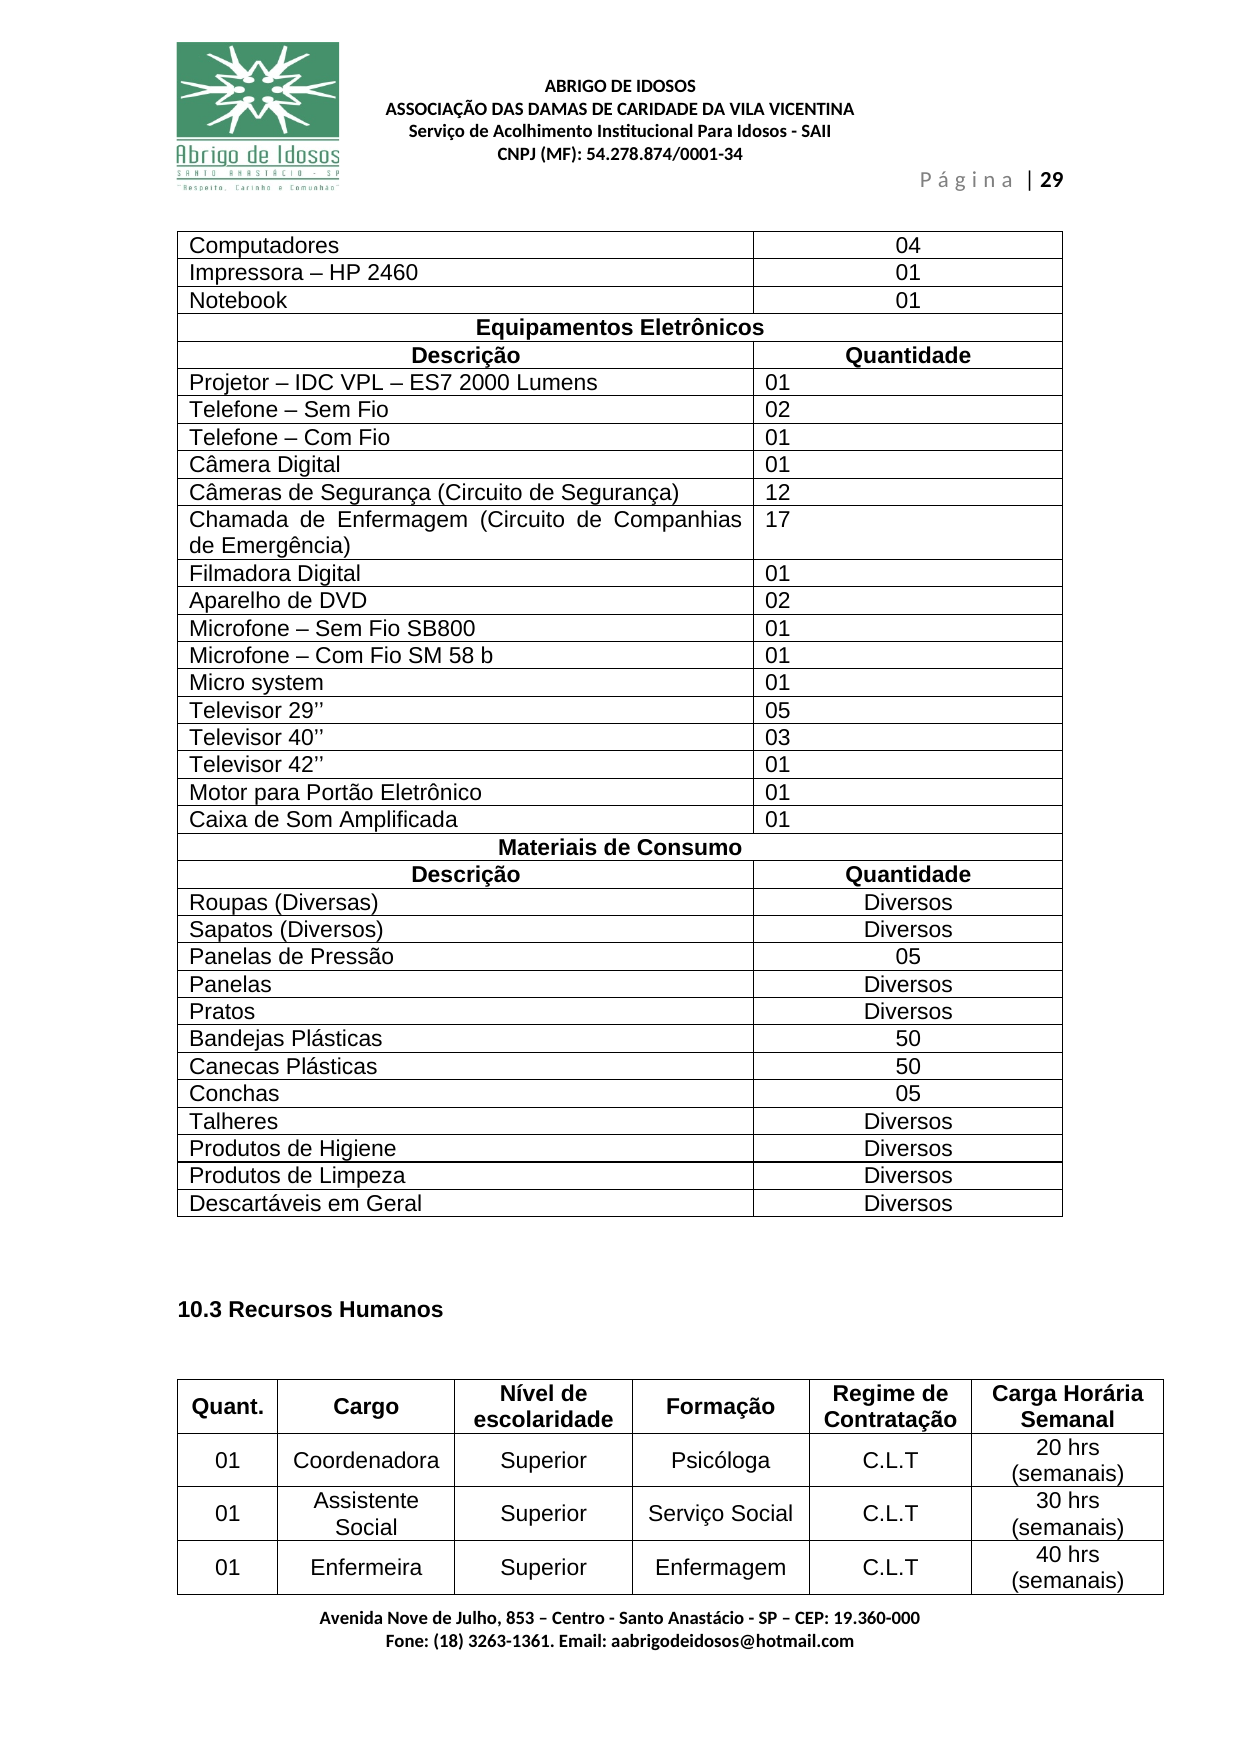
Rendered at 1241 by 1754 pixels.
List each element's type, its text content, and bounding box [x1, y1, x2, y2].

table_cell Conchas [178, 1080, 753, 1107]
table_cell 17 [754, 506, 1062, 559]
table_cell Câmera Digital [178, 451, 753, 477]
table_cell Produtos de Limpeza [178, 1163, 753, 1189]
table_cell Talheres [178, 1108, 753, 1134]
table_cell Enfermagem [633, 1541, 809, 1594]
table_header Nível de escolaridade [455, 1380, 632, 1432]
table_cell 01 [754, 369, 1062, 395]
table_cell Chamada de Enfermagem (Circuito de Companhias de Emergência) [178, 506, 753, 559]
table_cell 50 [754, 1053, 1062, 1079]
table_cell 40 hrs (semanais) [972, 1541, 1163, 1594]
table_cell Micro system [178, 669, 753, 696]
table_cell Telefone – Sem Fio [178, 396, 753, 423]
table_cell Superior [455, 1434, 632, 1486]
table_cell Equipamentos Eletrônicos [178, 314, 1062, 341]
table_cell Televisor 29’’ [178, 697, 753, 723]
table_cell Materiais de Consumo [178, 834, 1062, 860]
table_cell 30 hrs (semanais) [972, 1487, 1163, 1540]
table_cell Diversos [754, 916, 1062, 942]
table_cell 05 [754, 697, 1062, 723]
table_cell Psicóloga [633, 1434, 809, 1486]
table_cell 01 [754, 424, 1062, 450]
table_header Formação [633, 1380, 809, 1432]
table_cell 01 [754, 259, 1062, 286]
table_cell Assistente Social [278, 1487, 454, 1540]
table_cell Diversos [754, 889, 1062, 915]
table_cell Panelas de Pressão [178, 943, 753, 969]
table_cell Computadores [178, 232, 753, 258]
table_cell Diversos [754, 971, 1062, 997]
table_header Quant. [178, 1380, 277, 1432]
table_cell 01 [178, 1487, 277, 1540]
table_cell 01 [754, 560, 1062, 586]
table_cell 01 [754, 669, 1062, 696]
table_cell Superior [455, 1541, 632, 1594]
table_cell 01 [754, 615, 1062, 641]
table_cell Sapatos (Diversos) [178, 916, 753, 942]
picture [176, 42, 340, 191]
table_cell C.L.T [810, 1434, 971, 1486]
table_cell Aparelho de DVD [178, 587, 753, 613]
table_cell C.L.T [810, 1541, 971, 1594]
table_cell 01 [178, 1434, 277, 1486]
table_cell 12 [754, 479, 1062, 505]
table_cell 01 [754, 779, 1062, 805]
table_cell 04 [754, 232, 1062, 258]
table_cell Microfone – Com Fio SM 58 b [178, 642, 753, 668]
table_cell 01 [754, 751, 1062, 778]
table_cell 05 [754, 1080, 1062, 1107]
table_cell Caixa de Som Amplificada [178, 806, 753, 833]
text 10.3 Recursos Humanos [177, 1296, 1063, 1322]
table_cell Pratos [178, 998, 753, 1024]
table_cell Impressora – HP 2460 [178, 259, 753, 286]
table_cell Diversos [754, 1108, 1062, 1134]
table_cell Motor para Portão Eletrônico [178, 779, 753, 805]
table_cell Televisor 42’’ [178, 751, 753, 778]
table_cell Serviço Social [633, 1487, 809, 1540]
table_cell 02 [754, 396, 1062, 423]
table_cell Roupas (Diversas) [178, 889, 753, 915]
table_cell 01 [754, 642, 1062, 668]
table_cell Quantidade [754, 861, 1062, 887]
table_cell Descrição [178, 861, 753, 887]
table_cell Bandejas Plásticas [178, 1025, 753, 1052]
table_header Carga Horária Semanal [972, 1380, 1163, 1432]
table_cell Câmeras de Segurança (Circuito de Segurança) [178, 479, 753, 505]
table_cell 50 [754, 1025, 1062, 1052]
table_cell Produtos de Higiene [178, 1135, 753, 1161]
table_cell 20 hrs (semanais) [972, 1434, 1163, 1486]
table_cell Panelas [178, 971, 753, 997]
table_cell Superior [455, 1487, 632, 1540]
table_cell Diversos [754, 1163, 1062, 1189]
table_cell Diversos [754, 1135, 1062, 1161]
table_cell 05 [754, 943, 1062, 969]
table_cell Diversos [754, 998, 1062, 1024]
table_cell Televisor 40’’ [178, 724, 753, 750]
table_cell 01 [754, 451, 1062, 477]
table_cell 01 [754, 806, 1062, 833]
table_cell 01 [178, 1541, 277, 1594]
table_cell Descartáveis em Geral [178, 1190, 753, 1216]
table_cell Telefone – Com Fio [178, 424, 753, 450]
table_cell Coordenadora [278, 1434, 454, 1486]
table_cell 01 [754, 287, 1062, 313]
table_cell 03 [754, 724, 1062, 750]
table_cell C.L.T [810, 1487, 971, 1540]
table_cell Filmadora Digital [178, 560, 753, 586]
table_cell Microfone – Sem Fio SB800 [178, 615, 753, 641]
table_header Cargo [278, 1380, 454, 1432]
table_cell Projetor – IDC VPL – ES7 2000 Lumens [178, 369, 753, 395]
table_cell Notebook [178, 287, 753, 313]
table_cell 02 [754, 587, 1062, 613]
table_cell Descrição [178, 342, 753, 368]
table_cell Canecas Plásticas [178, 1053, 753, 1079]
table_cell Quantidade [754, 342, 1062, 368]
table_cell Enfermeira [278, 1541, 454, 1594]
table_header Regime de Contratação [810, 1380, 971, 1432]
table_cell Diversos [754, 1190, 1062, 1216]
